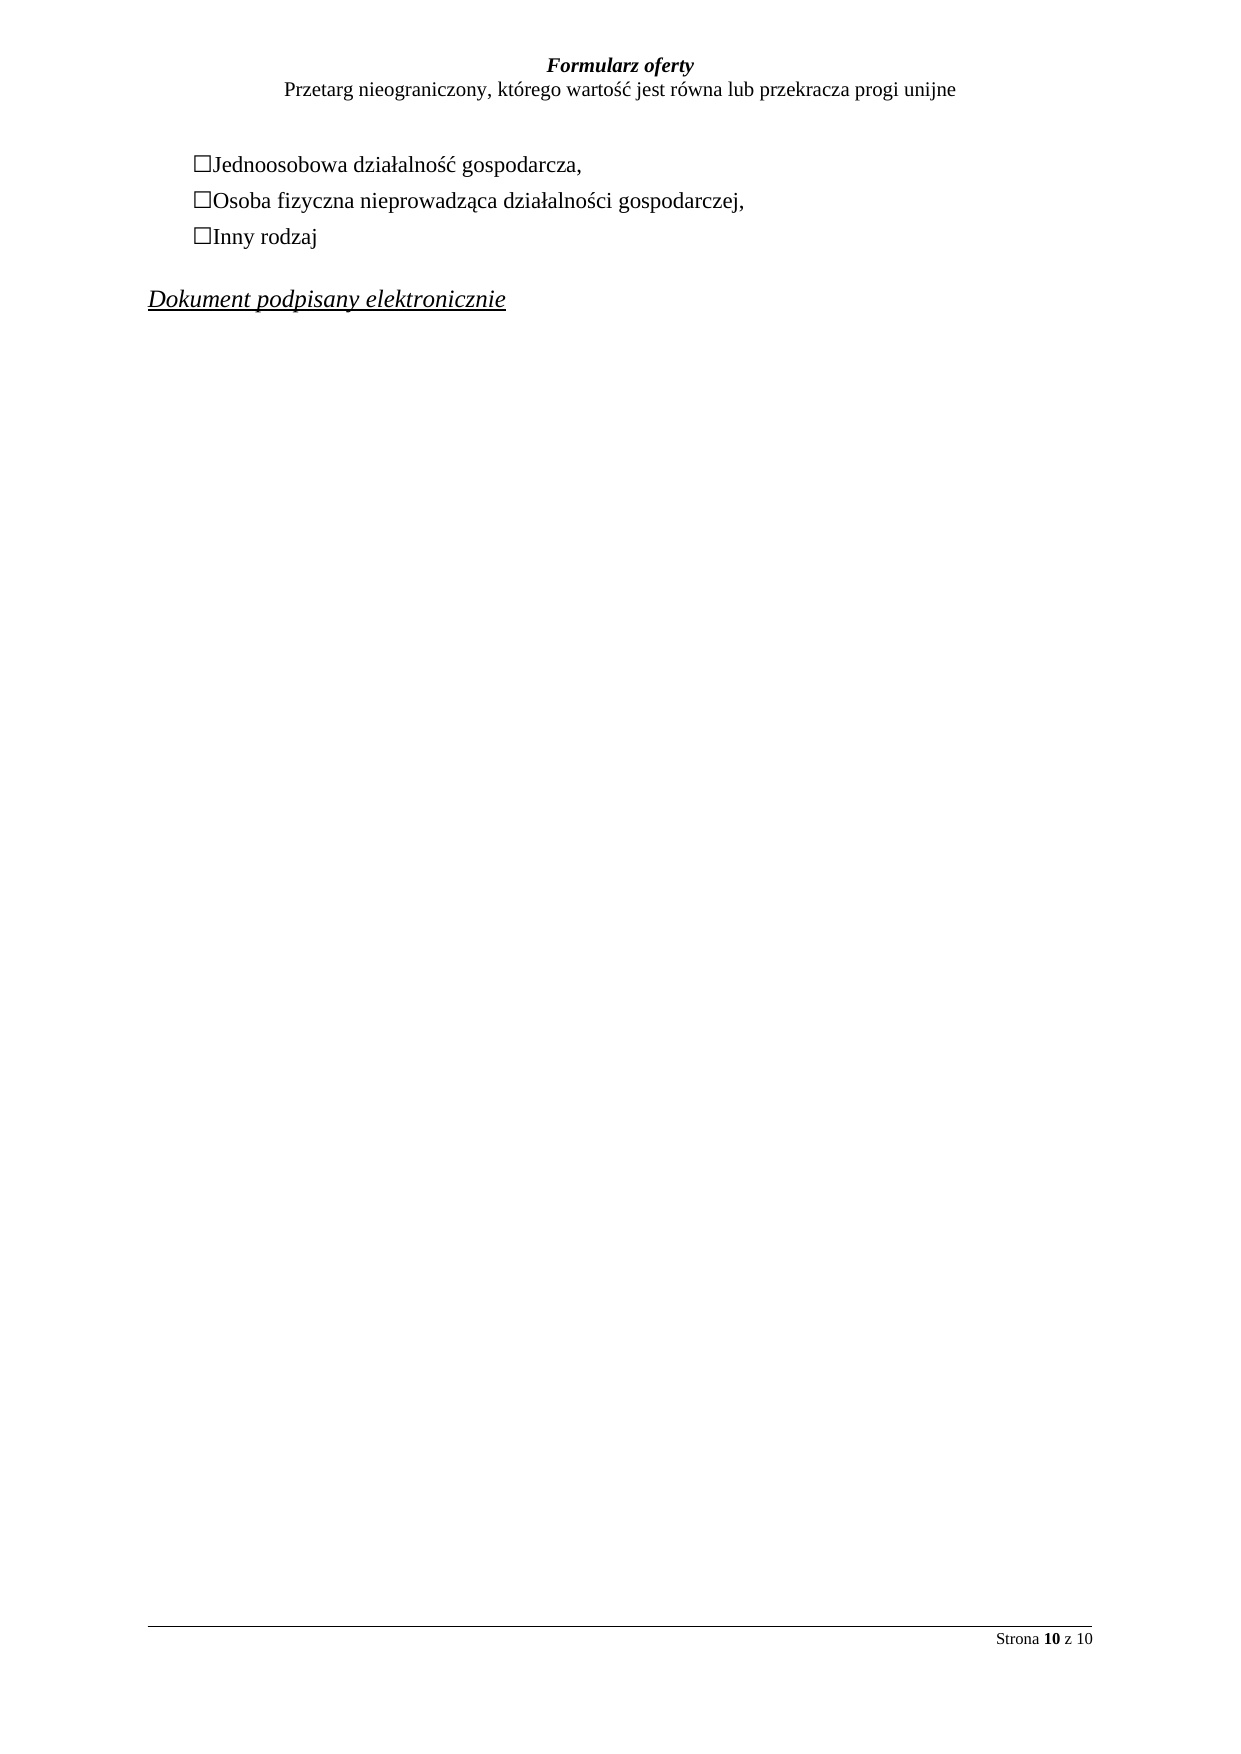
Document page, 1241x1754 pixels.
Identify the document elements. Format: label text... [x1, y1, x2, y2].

text ☐Inny rodzaj [192, 219, 1092, 251]
text ☐Jednoosobowa działalność gospodarcza, [192, 148, 1092, 179]
text Dokument podpisany elektronicznie [148, 284, 797, 313]
text ☐Osoba fizyczna nieprowadząca działalności gospodarczej, [192, 184, 1092, 215]
